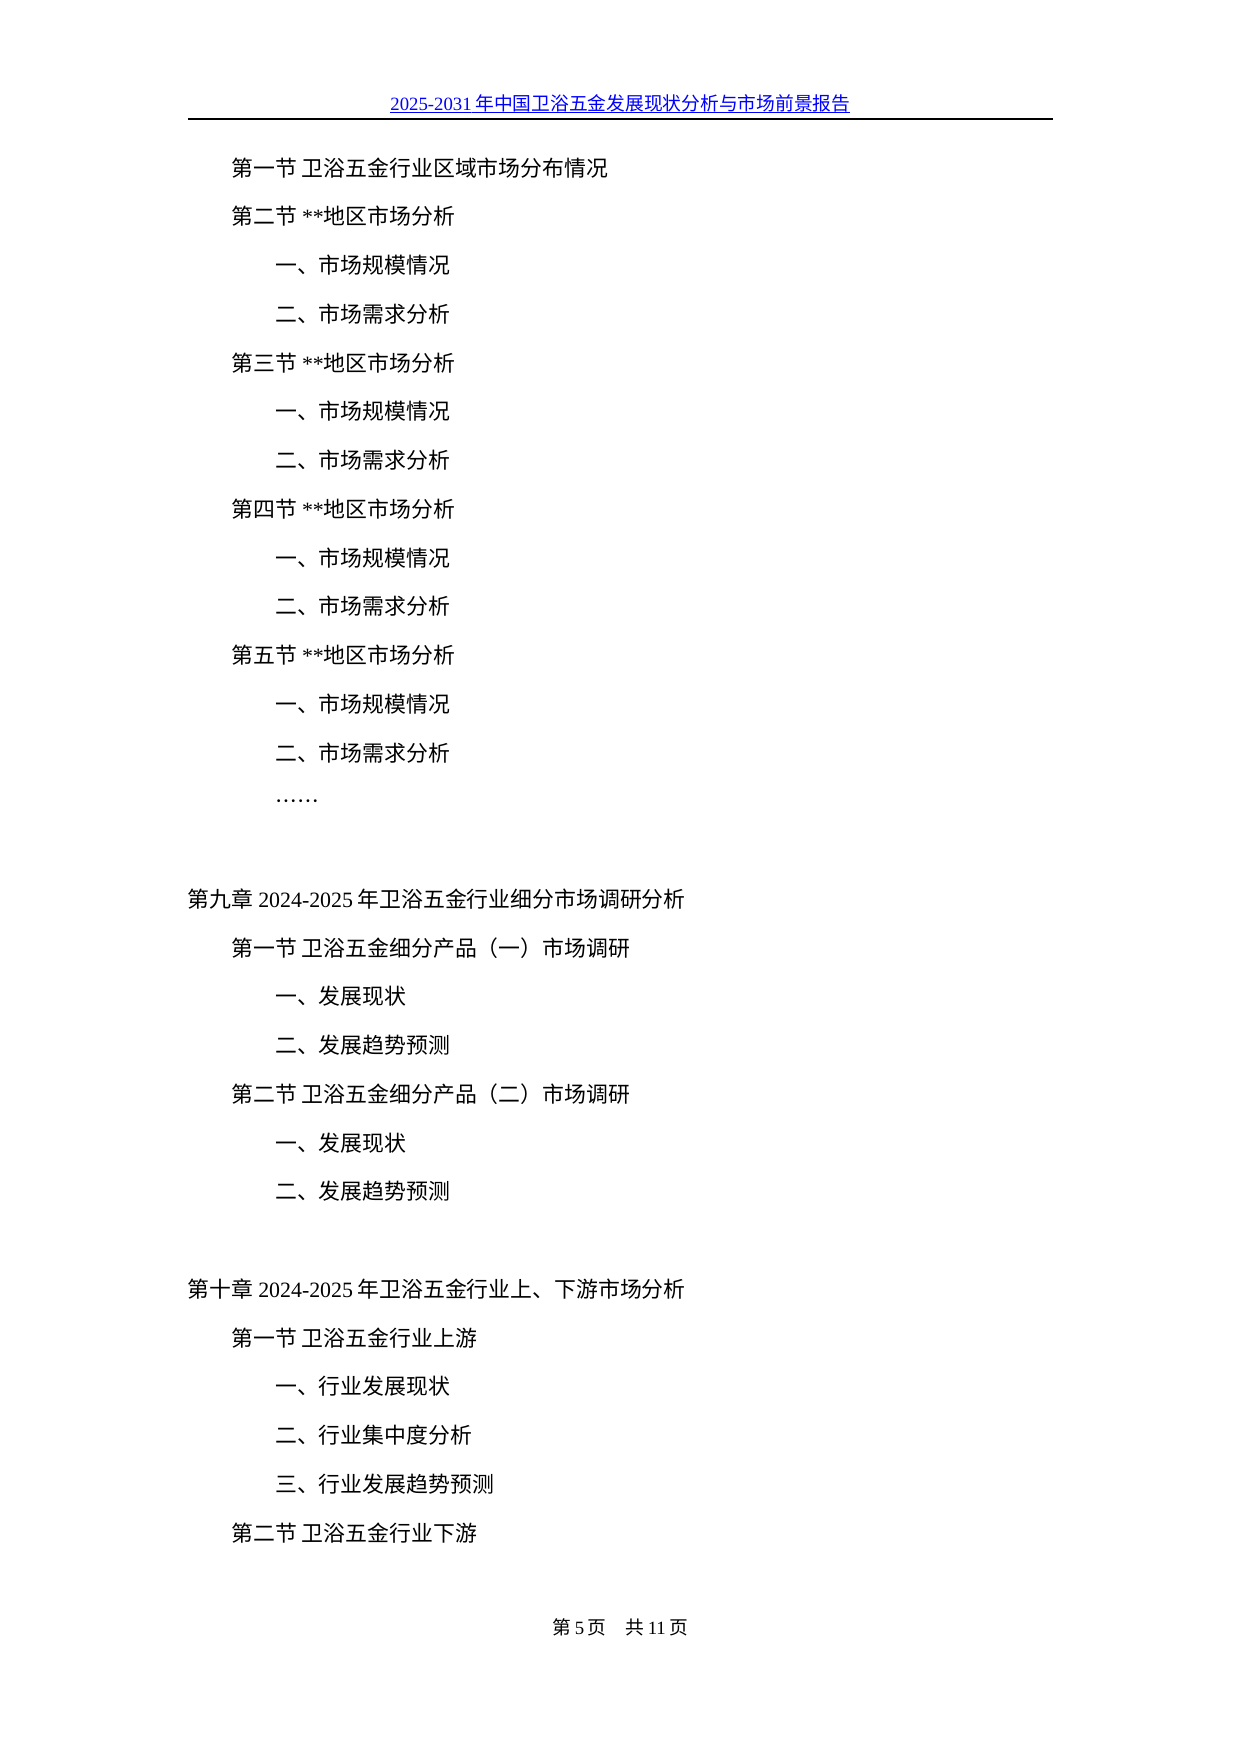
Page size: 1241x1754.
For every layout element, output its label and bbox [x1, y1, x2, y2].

text [187, 150, 1053, 1548]
